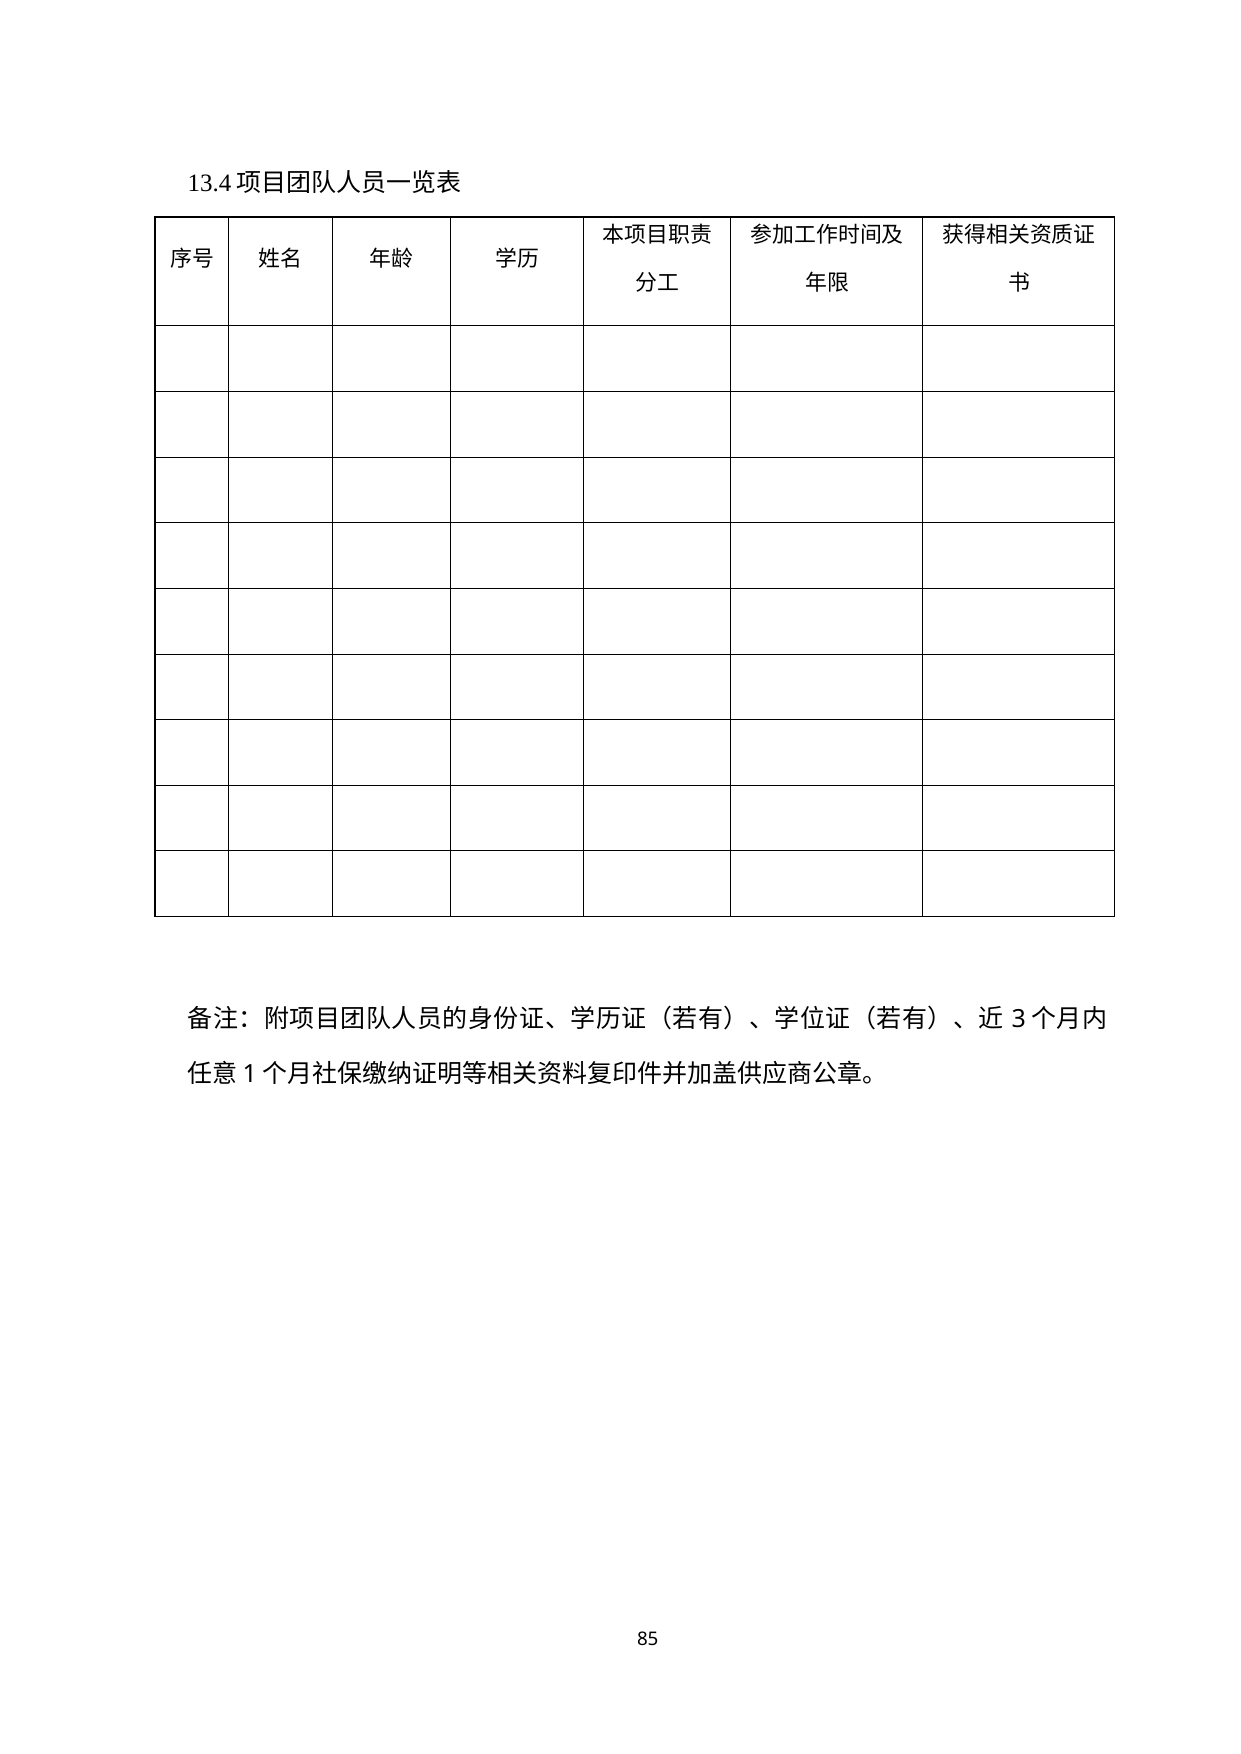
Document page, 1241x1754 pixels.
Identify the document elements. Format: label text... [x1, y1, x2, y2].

table_cell [584, 326, 730, 391]
table_cell [451, 655, 583, 719]
table_cell [731, 326, 922, 391]
table_cell [333, 392, 450, 457]
table_cell [923, 589, 1114, 653]
table_cell [451, 326, 583, 391]
table_cell [584, 523, 730, 588]
table_cell [731, 655, 922, 719]
table_cell [451, 851, 583, 916]
table_cell [333, 851, 450, 916]
table_cell [229, 326, 332, 391]
table_cell [584, 589, 730, 653]
table_cell [156, 786, 228, 850]
table_cell [333, 523, 450, 588]
table_cell [333, 458, 450, 522]
table_cell [229, 655, 332, 719]
table_cell [156, 655, 228, 719]
table_cell [584, 655, 730, 719]
table_cell [731, 786, 922, 850]
table_cell [923, 523, 1114, 588]
table_cell [584, 851, 730, 916]
table_header 获得相关资质证书 [923, 218, 1114, 325]
table_cell [731, 458, 922, 522]
table_cell [229, 851, 332, 916]
table_cell [156, 589, 228, 653]
table_cell [923, 392, 1114, 457]
table_cell [451, 786, 583, 850]
table_cell [333, 655, 450, 719]
table_cell [451, 392, 583, 457]
table_cell [923, 655, 1114, 719]
table_cell [451, 720, 583, 785]
table_cell [584, 458, 730, 522]
table_cell [451, 458, 583, 522]
table_header 学历 [451, 218, 583, 325]
table_header 年龄 [333, 218, 450, 325]
table_cell [923, 458, 1114, 522]
text 13.4项目团队人员一览表 [187, 162, 1107, 198]
table_cell [333, 720, 450, 785]
table_cell [923, 786, 1114, 850]
table_cell [156, 851, 228, 916]
table_cell [333, 326, 450, 391]
table_cell [156, 523, 228, 588]
table_cell [229, 458, 332, 522]
table_cell [451, 589, 583, 653]
table_cell [156, 326, 228, 391]
table_cell [584, 786, 730, 850]
table_cell [923, 326, 1114, 391]
table_header 参加工作时间及年限 [731, 218, 922, 325]
table_cell [229, 589, 332, 653]
table_cell [229, 720, 332, 785]
table_cell [451, 523, 583, 588]
table_cell [923, 720, 1114, 785]
table_cell [731, 523, 922, 588]
table_cell [156, 392, 228, 457]
table_cell [584, 720, 730, 785]
text 备注：附项目团队人员的身份证、学历证（若有）、学位证（若有）、近3个月内任意1个月社保缴纳证明等相关资料复印件并加盖供应商公章。 [187, 999, 1107, 1089]
table_cell [333, 589, 450, 653]
table_cell [731, 392, 922, 457]
table_cell [923, 851, 1114, 916]
table_header 姓名 [229, 218, 332, 325]
table_cell [731, 851, 922, 916]
table_cell [229, 392, 332, 457]
table_cell [731, 720, 922, 785]
table_cell [584, 392, 730, 457]
table_cell [156, 720, 228, 785]
table_cell [156, 458, 228, 522]
table_header 序号 [156, 218, 228, 325]
table_cell [229, 786, 332, 850]
table_cell [229, 523, 332, 588]
table_cell [731, 589, 922, 653]
table_cell [333, 786, 450, 850]
table_header 本项目职责分工 [584, 218, 730, 325]
